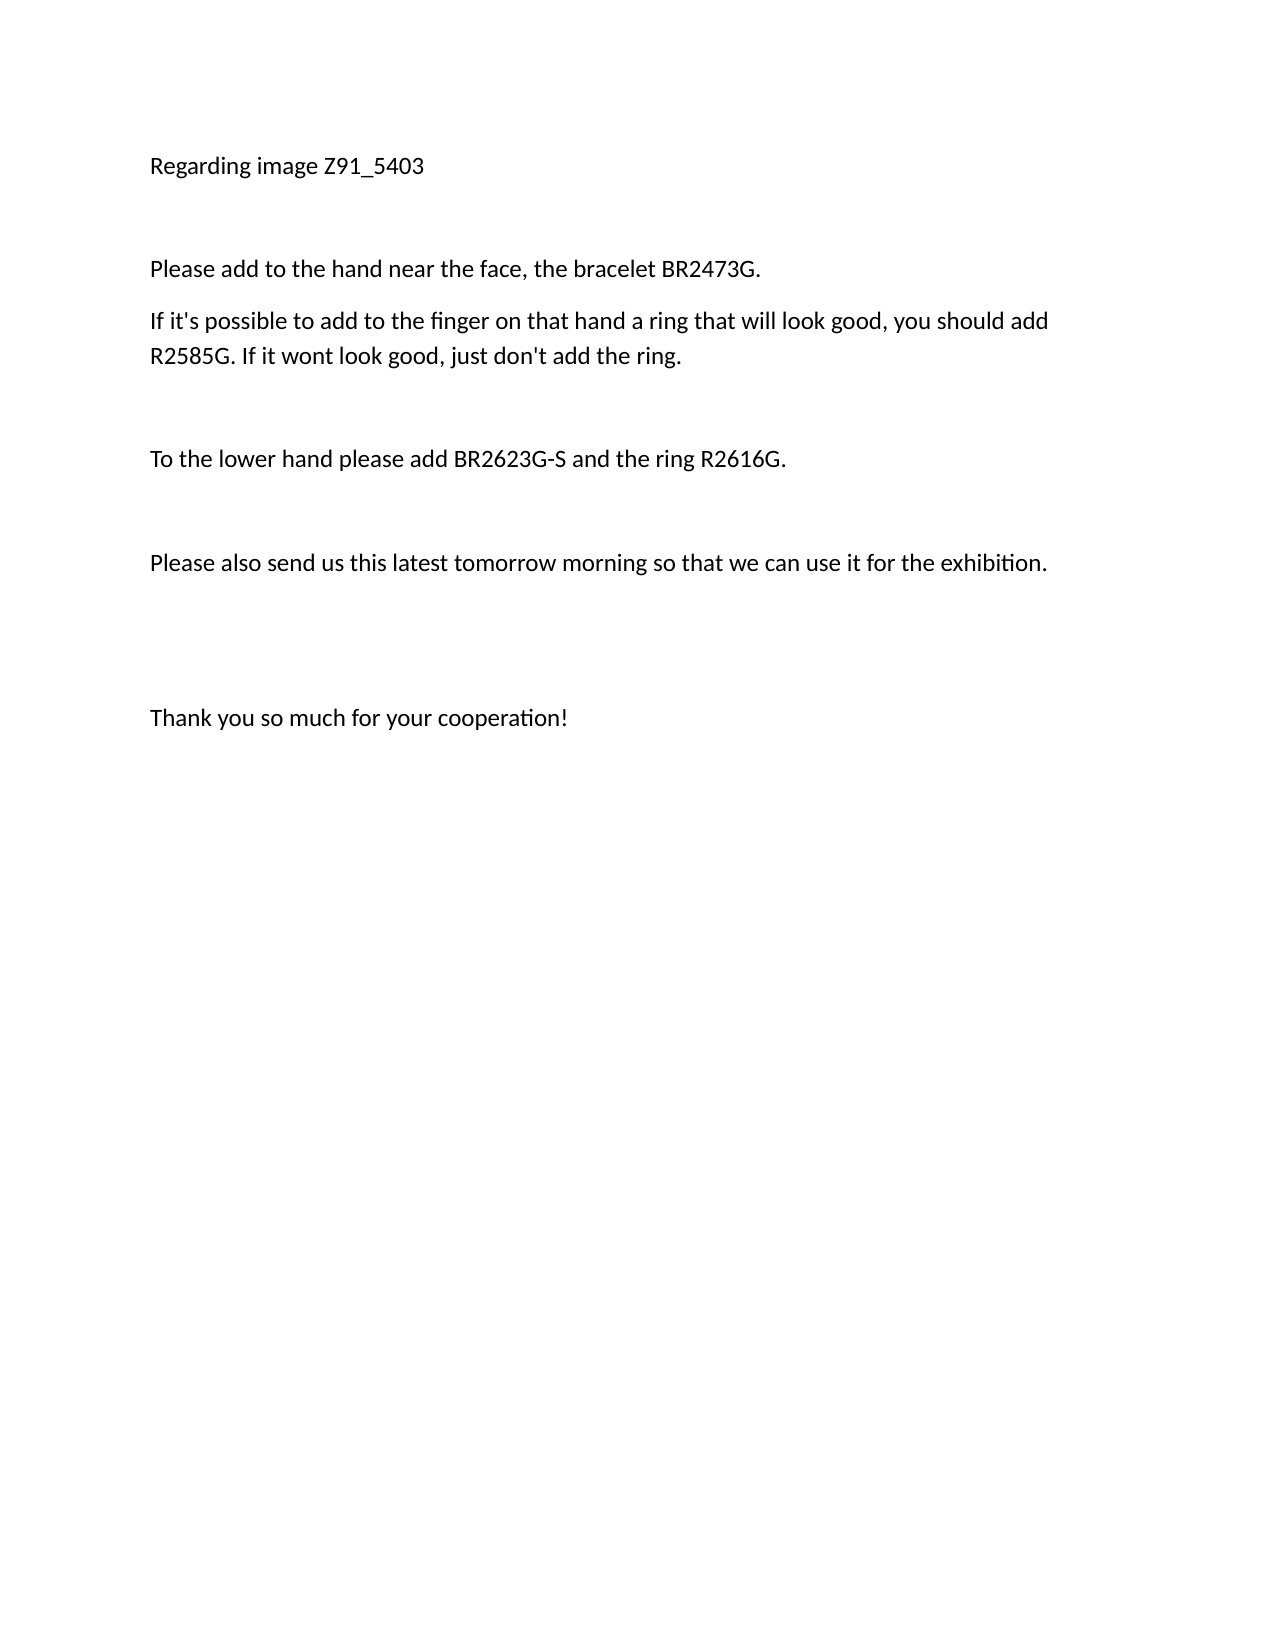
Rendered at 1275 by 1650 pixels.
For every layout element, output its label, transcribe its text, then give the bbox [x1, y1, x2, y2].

text Please add to the hand near the face, the bracelet BR2473G. [150, 253, 1125, 284]
text Regarding image Z91_5403 [150, 150, 1125, 181]
text Thank you so much for your cooperation! [150, 702, 1125, 732]
text Please also send us this latest tomorrow morning so that we can use it for the exhibition. [150, 547, 1125, 577]
text To the lower hand please add BR2623G-S and the ring R2616G. [150, 443, 1125, 474]
text If it's possible to add to the finger on that hand a ring that will look good, you should add R2585G. If it wont look good, just don't add the ring. [150, 305, 1125, 371]
